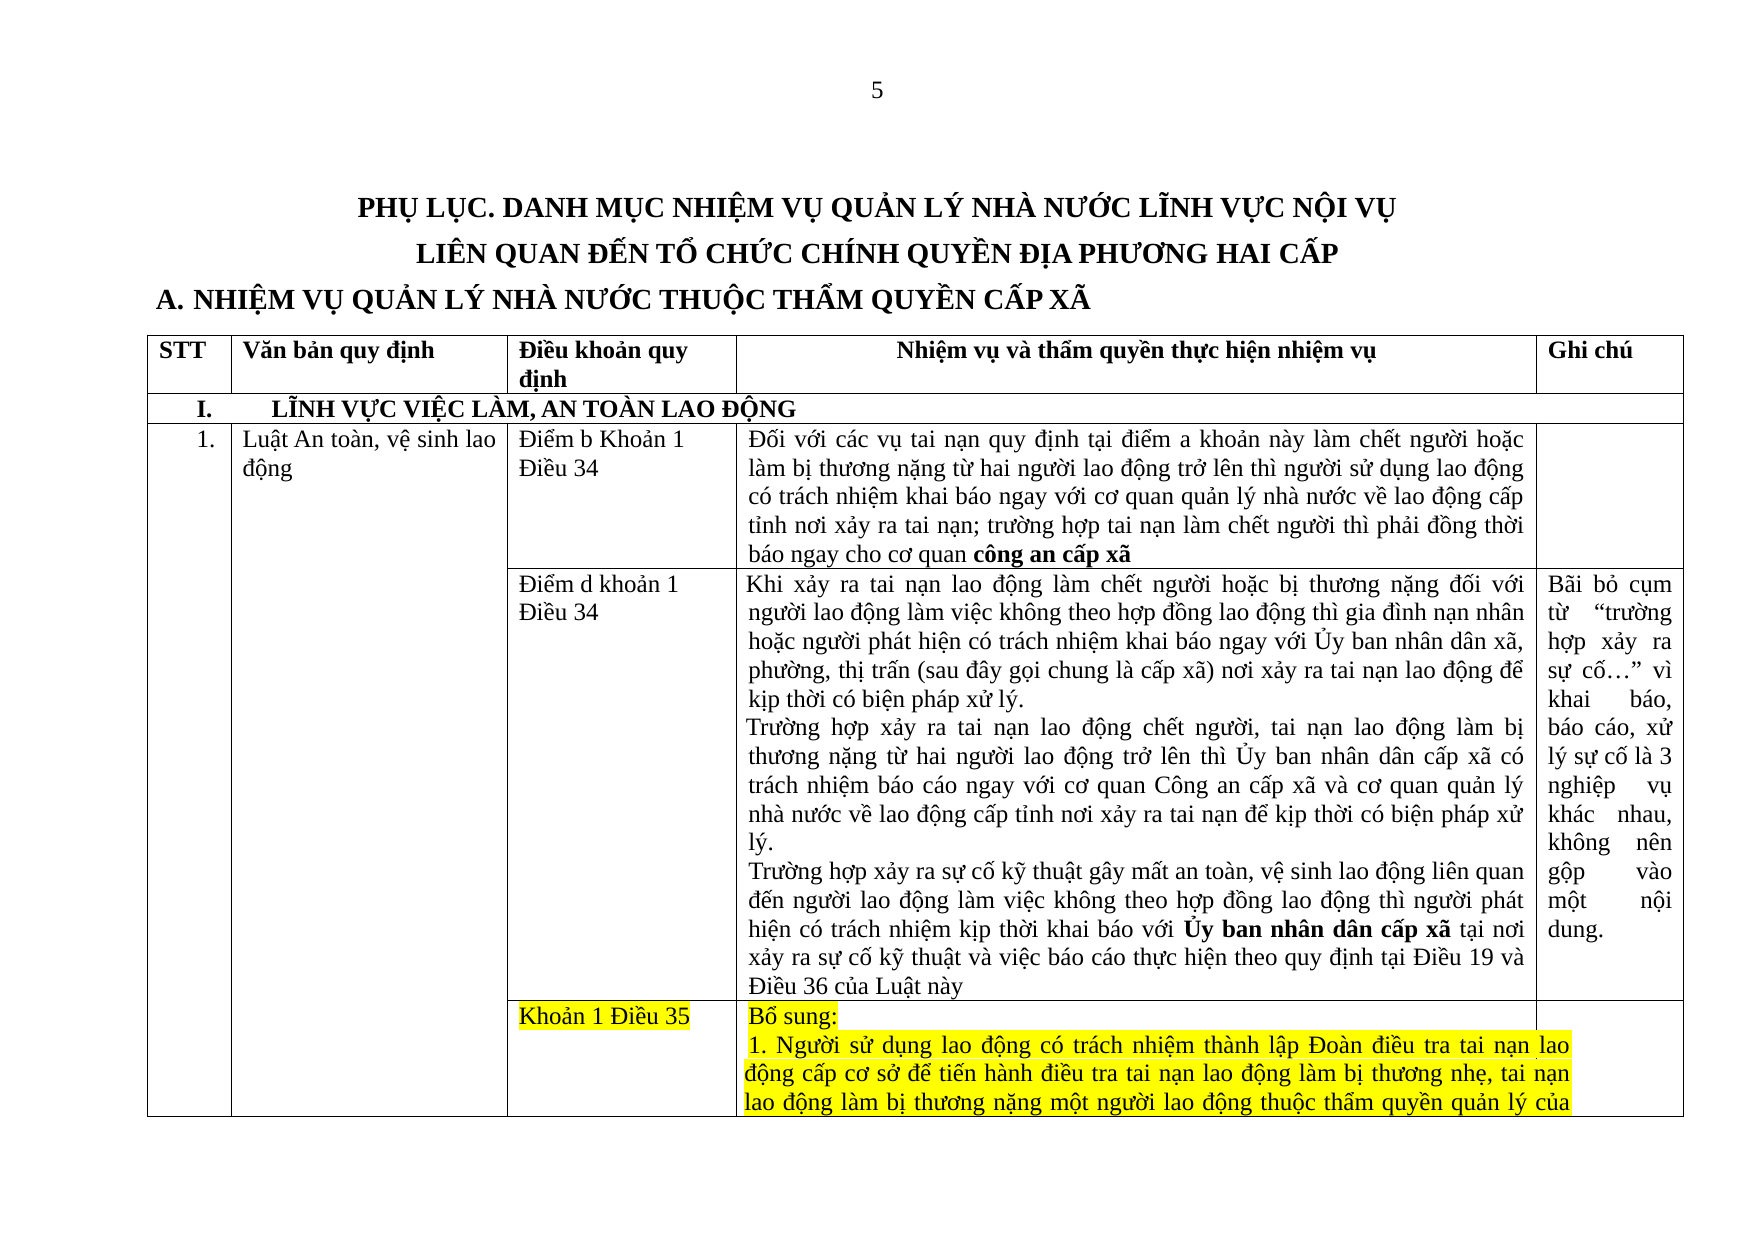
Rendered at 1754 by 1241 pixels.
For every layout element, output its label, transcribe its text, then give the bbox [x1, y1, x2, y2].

table_header Nhiệm vụ và thẩm quyền thực hiện nhiệm vụ [737, 336, 1536, 393]
table_cell [1537, 424, 1683, 568]
text PHỤ LỤC. DANH MỤC NHIỆM VỤ QUẢN LÝ NHÀ NƯỚC LĨNH VỰC NỘI VỤ [118, 190, 1636, 223]
table_cell Luật An toàn, vệ sinh lao động [232, 424, 507, 1116]
table_cell Bãi bỏ cụm từ “trường hợp xảy ra sự cố…” vì khai báo, báo cáo, xử lý sự cố là 3 nghiệp vụ khác nhau, không nên gộp vào một nội dung. [1537, 569, 1683, 1000]
table_cell [1537, 1001, 1683, 1116]
table_header Văn bản quy định [232, 336, 507, 393]
table_cell Đối với các vụ tai nạn quy định tại điểm a khoản này làm chết người hoặc làm bị thương nặng từ hai người lao động trở lên thì người sử dụng lao động có trách nhiệm khai báo ngay với cơ quan quản lý nhà nước về lao động cấp tỉnh nơi xảy ra tai nạn; trường hợp tai nạn làm chết người thì phải đồng thời báo ngay cho cơ quan công an cấp xã [737, 424, 1536, 568]
list NHIỆM VỤ QUẢN LÝ NHÀ NƯỚC THUỘC THẨM QUYỀN CẤP XÃ [156, 282, 1636, 315]
table_cell [148, 424, 231, 1116]
table_cell Khi xảy ra tai nạn lao động làm chết người hoặc bị thương nặng đối với người lao động làm việc không theo hợp đồng lao động thì gia đình nạn nhân hoặc người phát hiện có trách nhiệm khai báo ngay với Ủy ban nhân dân xã, phường, thị trấn (sau đây gọi chung là cấp xã) nơi xảy ra tai nạn lao động để kịp thời có biện pháp xử lý. Trường hợp xảy ra tai nạn lao động chết người, tai nạn lao động làm bị thương nặng từ hai người lao động trở lên thì Ủy ban nhân dân cấp xã có trách nhiệm báo cáo ngay với cơ quan Công an cấp xã và cơ quan quản lý nhà nước về lao động cấp tỉnh nơi xảy ra tai nạn để kịp thời có biện pháp xử lý. Trường hợp xảy ra sự cố kỹ thuật gây mất an toàn, vệ sinh lao động liên quan đến người lao động làm việc không theo hợp đồng lao động thì người phát hiện có trách nhiệm kịp thời khai báo với Ủy ban nhân dân cấp xã tại nơi xảy ra sự cố kỹ thuật và việc báo cáo thực hiện theo quy định tại Điều 19 và Điều 36 của Luật này [737, 569, 1536, 1000]
table_cell LĨNH VỰC VIỆC LÀM, AN TOÀN LAO ĐỘNG [148, 394, 1683, 423]
table_header STT [148, 336, 231, 393]
table_cell Điểm d khoản 1 Điều 34 [508, 569, 736, 1000]
table_header Ghi chú [1537, 336, 1683, 393]
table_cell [737, 1001, 1536, 1116]
text LIÊN QUAN ĐẾN TỔ CHỨC CHÍNH QUYỀN ĐỊA PHƯƠNG HAI CẤP [118, 236, 1636, 269]
table_cell Điểm b Khoản 1 Điều 34 [508, 424, 736, 568]
table_header Điều khoản quy định [508, 336, 736, 393]
table_cell Khoản 1 Điều 35 [508, 1001, 736, 1116]
